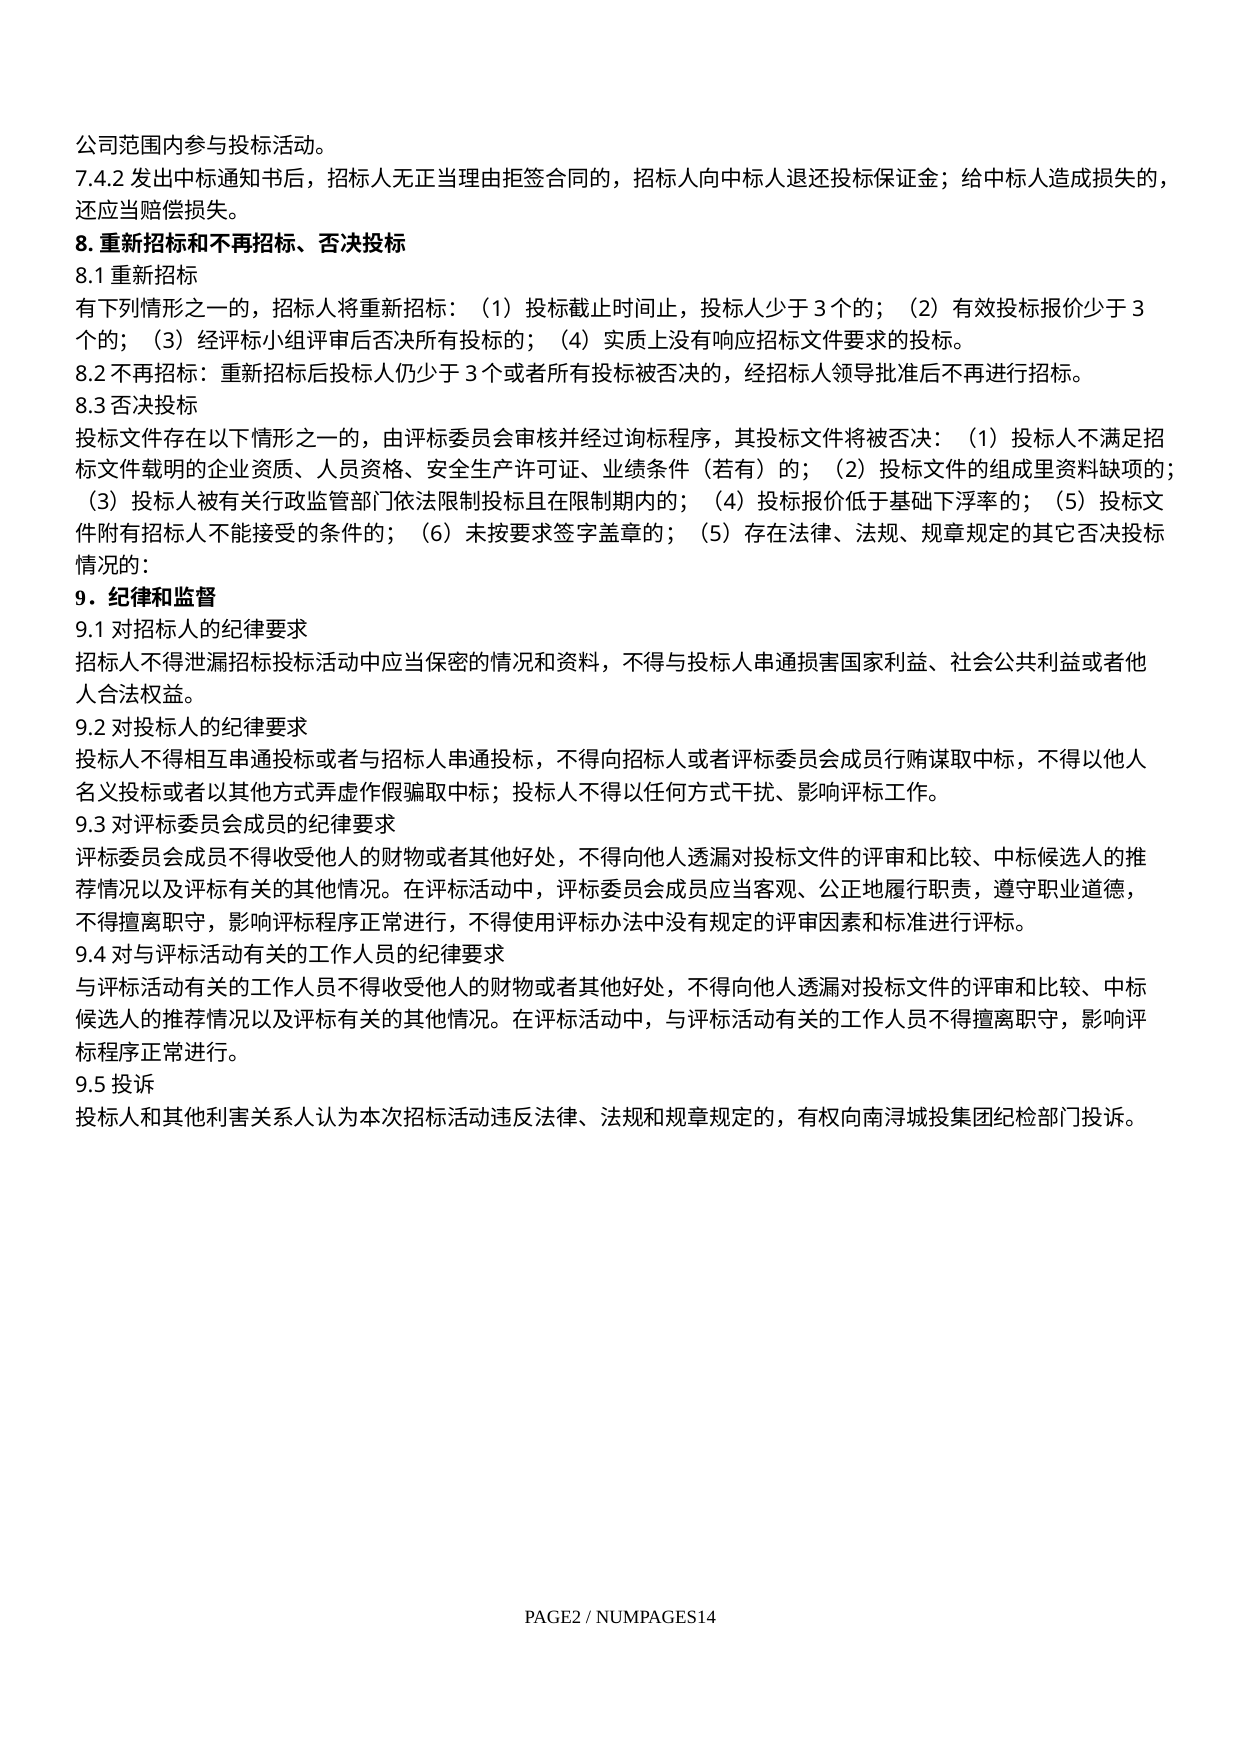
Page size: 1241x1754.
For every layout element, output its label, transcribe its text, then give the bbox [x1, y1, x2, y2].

text 9.3 对评标委员会成员的纪律要求 [75, 807, 1165, 839]
text 9.4 对与评标活动有关的工作人员的纪律要求 [75, 937, 1165, 969]
text 评标委员会成员不得收受他人的财物或者其他好处，不得向他人透漏对投标文件的评审和比较、中标候选人的推荐情况以及评标有关的其他情况。在评标活动中，评标委员会成员应当客观、公正地履行职责，遵守职业道德，不得擅离职守，影响评标程序正常进行，不得使用评标办法中没有规定的评审因素和标准进行评标。 [75, 839, 1165, 937]
text 8.3否决投标 [75, 388, 1165, 421]
text 9.2 对投标人的纪律要求 [75, 709, 1165, 742]
text 8.2不再招标：重新招标后投标人仍少于3个或者所有投标被否决的，经招标人领导批准后不再进行招标。 [75, 356, 1165, 388]
text 7.4.2 发出中标通知书后，招标人无正当理由拒签合同的，招标人向中标人退还投标保证金；给中标人造成损失的，还应当赔偿损失。 [75, 161, 1165, 226]
text 8. 重新招标和不再招标、否决投标 [75, 226, 1165, 258]
text 有下列情形之一的，招标人将重新招标：（1）投标截止时间止，投标人少于3个的；（2）有效投标报价少于3个的；（3）经评标小组评审后否决所有投标的；（4）实质上没有响应招标文件要求的投标。 [75, 291, 1165, 356]
text 9.1 对招标人的纪律要求 [75, 612, 1165, 644]
text 8.1重新招标 [75, 258, 1165, 291]
text 投标人不得相互串通投标或者与招标人串通投标，不得向招标人或者评标委员会成员行贿谋取中标，不得以他人名义投标或者以其他方式弄虚作假骗取中标；投标人不得以任何方式干扰、影响评标工作。 [75, 742, 1165, 807]
text 投标人和其他利害关系人认为本次招标活动违反法律、法规和规章规定的，有权向南浔城投集团纪检部门投诉。 [75, 1099, 1165, 1132]
text 招标人不得泄漏招标投标活动中应当保密的情况和资料，不得与投标人串通损害国家利益、社会公共利益或者他人合法权益。 [75, 644, 1165, 709]
text 与评标活动有关的工作人员不得收受他人的财物或者其他好处，不得向他人透漏对投标文件的评审和比较、中标候选人的推荐情况以及评标有关的其他情况。在评标活动中，与评标活动有关的工作人员不得擅离职守，影响评标程序正常进行。 [75, 969, 1165, 1067]
text 9.5 投诉 [75, 1067, 1165, 1099]
text 投标文件存在以下情形之一的，由评标委员会审核并经过询标程序，其投标文件将被否决：（1）投标人不满足招标文件载明的企业资质、人员资格、安全生产许可证、业绩条件（若有）的；（2）投标文件的组成里资料缺项的；（3）投标人被有关行政监管部门依法限制投标且在限制期内的；（4）投标报价低于基础下浮率的；（5）投标文件附有招标人不能接受的条件的；（6）未按要求签字盖章的；（5）存在法律、法规、规章规定的其它否决投标情况的： [75, 421, 1165, 579]
text 9．纪律和监督 [75, 579, 1165, 612]
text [75, 128, 1165, 161]
